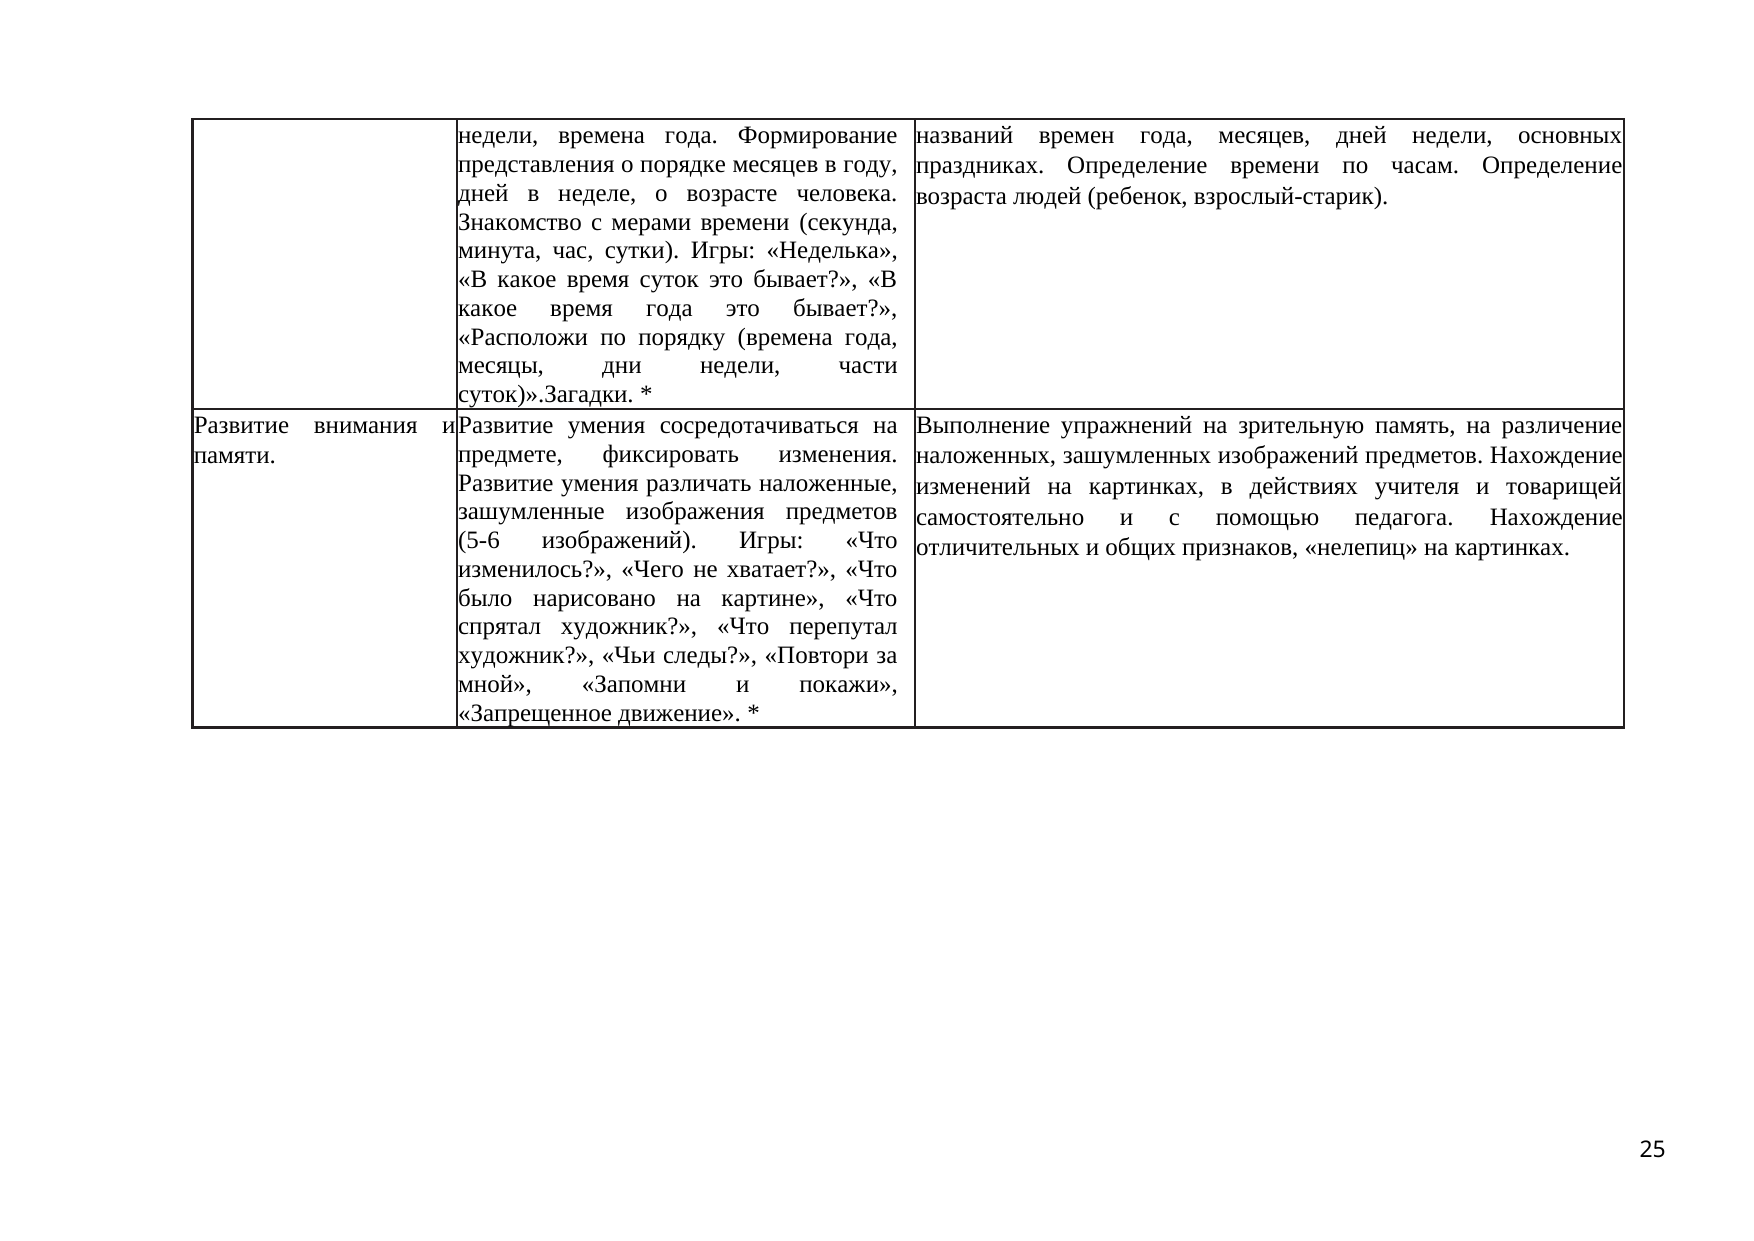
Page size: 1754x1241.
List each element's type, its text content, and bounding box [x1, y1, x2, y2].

table_cell Выполнение упражнений на зрительную память, на различение наложенных, зашумленных изображений предметов. Нахождение изменений на картинках, в действиях учителя и товарищей самостоятельно и с помощью педагога. Нахождение отличительных и общих признаков, «нелепиц» на картинках. [916, 410, 1623, 726]
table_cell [916, 179, 1623, 408]
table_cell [458, 120, 914, 408]
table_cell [194, 120, 456, 408]
table_cell Развитие внимания и памяти. [194, 410, 456, 726]
table_cell Развитие умения сосредотачиваться на предмете, фиксировать изменения. Развитие умения различать наложенные, зашумленные изображения предметов (5-6 изображений). Игры: «Что изменилось?», «Чего не хватает?», «Что было нарисовано на картине», «Что спрятал художник?», «Что перепутал художник?», «Чьи следы?», «Повтори за мной», «Запомни и покажи», «Запрещенное движение». * [458, 410, 914, 726]
